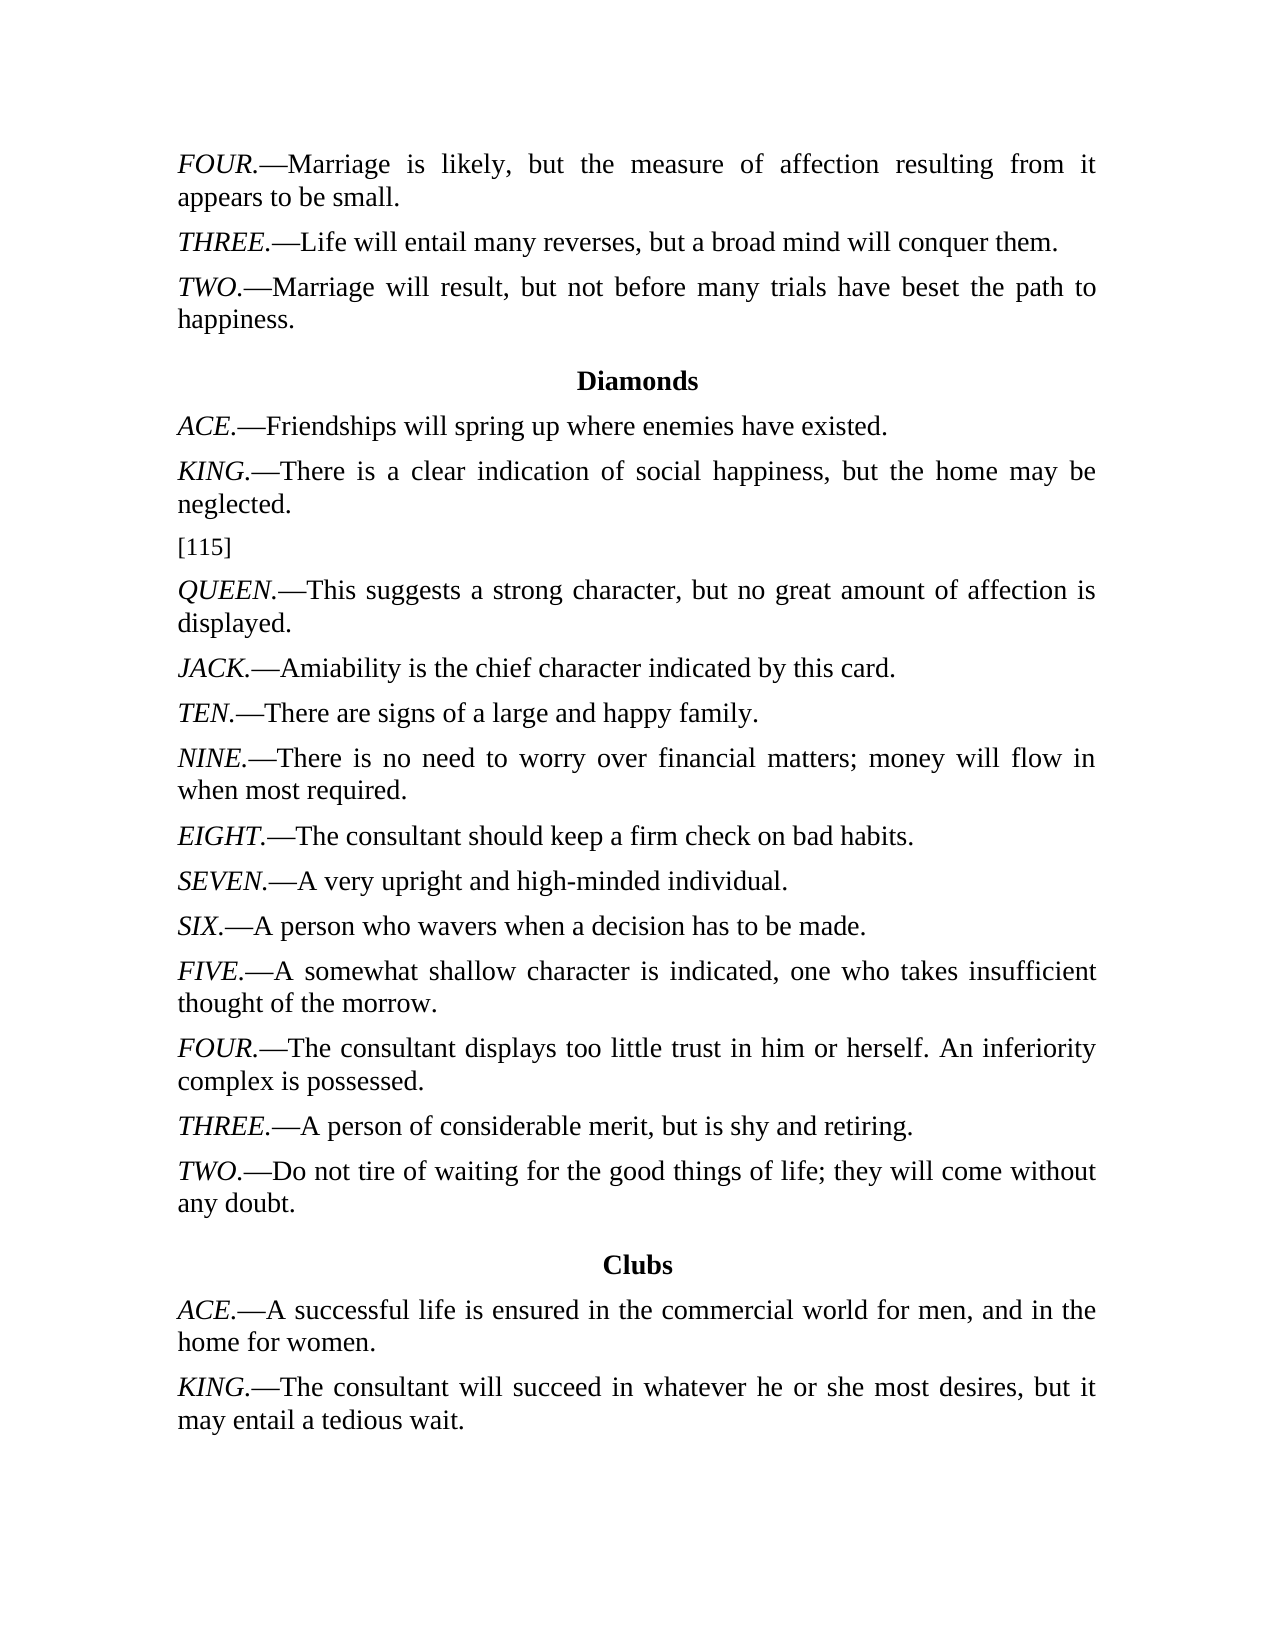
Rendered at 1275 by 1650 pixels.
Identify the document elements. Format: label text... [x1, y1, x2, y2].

text KING.—There is a clear indication of social happiness, but the home may be neglected. [177, 454, 1098, 519]
text ACE.—A successful life is ensured in the commercial world for men, and in the home for women. [177, 1293, 1098, 1358]
text QUEEN.—This suggests a strong character, but no great amount of affection is displayed. [177, 573, 1098, 638]
text SIX.—A person who wavers when a decision has to be made. [177, 909, 1098, 941]
text EIGHT.—The consultant should keep a firm check on bad habits. [177, 818, 1098, 851]
text TEN.—There are signs of a large and happy family. [177, 696, 1098, 728]
text TWO.—Do not tire of waiting for the good things of life; they will come without any doubt. [177, 1154, 1098, 1219]
text Clubs [177, 1248, 1098, 1280]
text TWO.—Marriage will result, but not before many trials have beset the path to happiness. [177, 270, 1098, 335]
text KING.—The consultant will succeed in whatever he or she most desires, but it may entail a tedious wait. [177, 1371, 1098, 1435]
text FOUR.—Marriage is likely, but the measure of affection resulting from it appears to be small. [177, 148, 1098, 212]
text FOUR.—The consultant displays too little trust in him or herself. An inferiority complex is possessed. [177, 1031, 1098, 1096]
text FIVE.—A somewhat shallow character is indicated, one who takes insufficient thought of the morrow. [177, 954, 1098, 1019]
text JACK.—Amiability is the chief character indicated by this card. [177, 651, 1098, 683]
text SEVEN.—A very upright and high-minded individual. [177, 864, 1098, 896]
text Diamonds [177, 364, 1098, 397]
text ACE.—Friendships will spring up where enemies have existed. [177, 409, 1098, 442]
text THREE.—A person of considerable merit, but is shy and retiring. [177, 1109, 1098, 1141]
text NINE.—There is no need to worry over financial matters; money will flow in when most required. [177, 741, 1098, 806]
text [115] [177, 532, 1098, 561]
text THREE.—Life will entail many reverses, but a broad mind will conquer them. [177, 225, 1098, 257]
